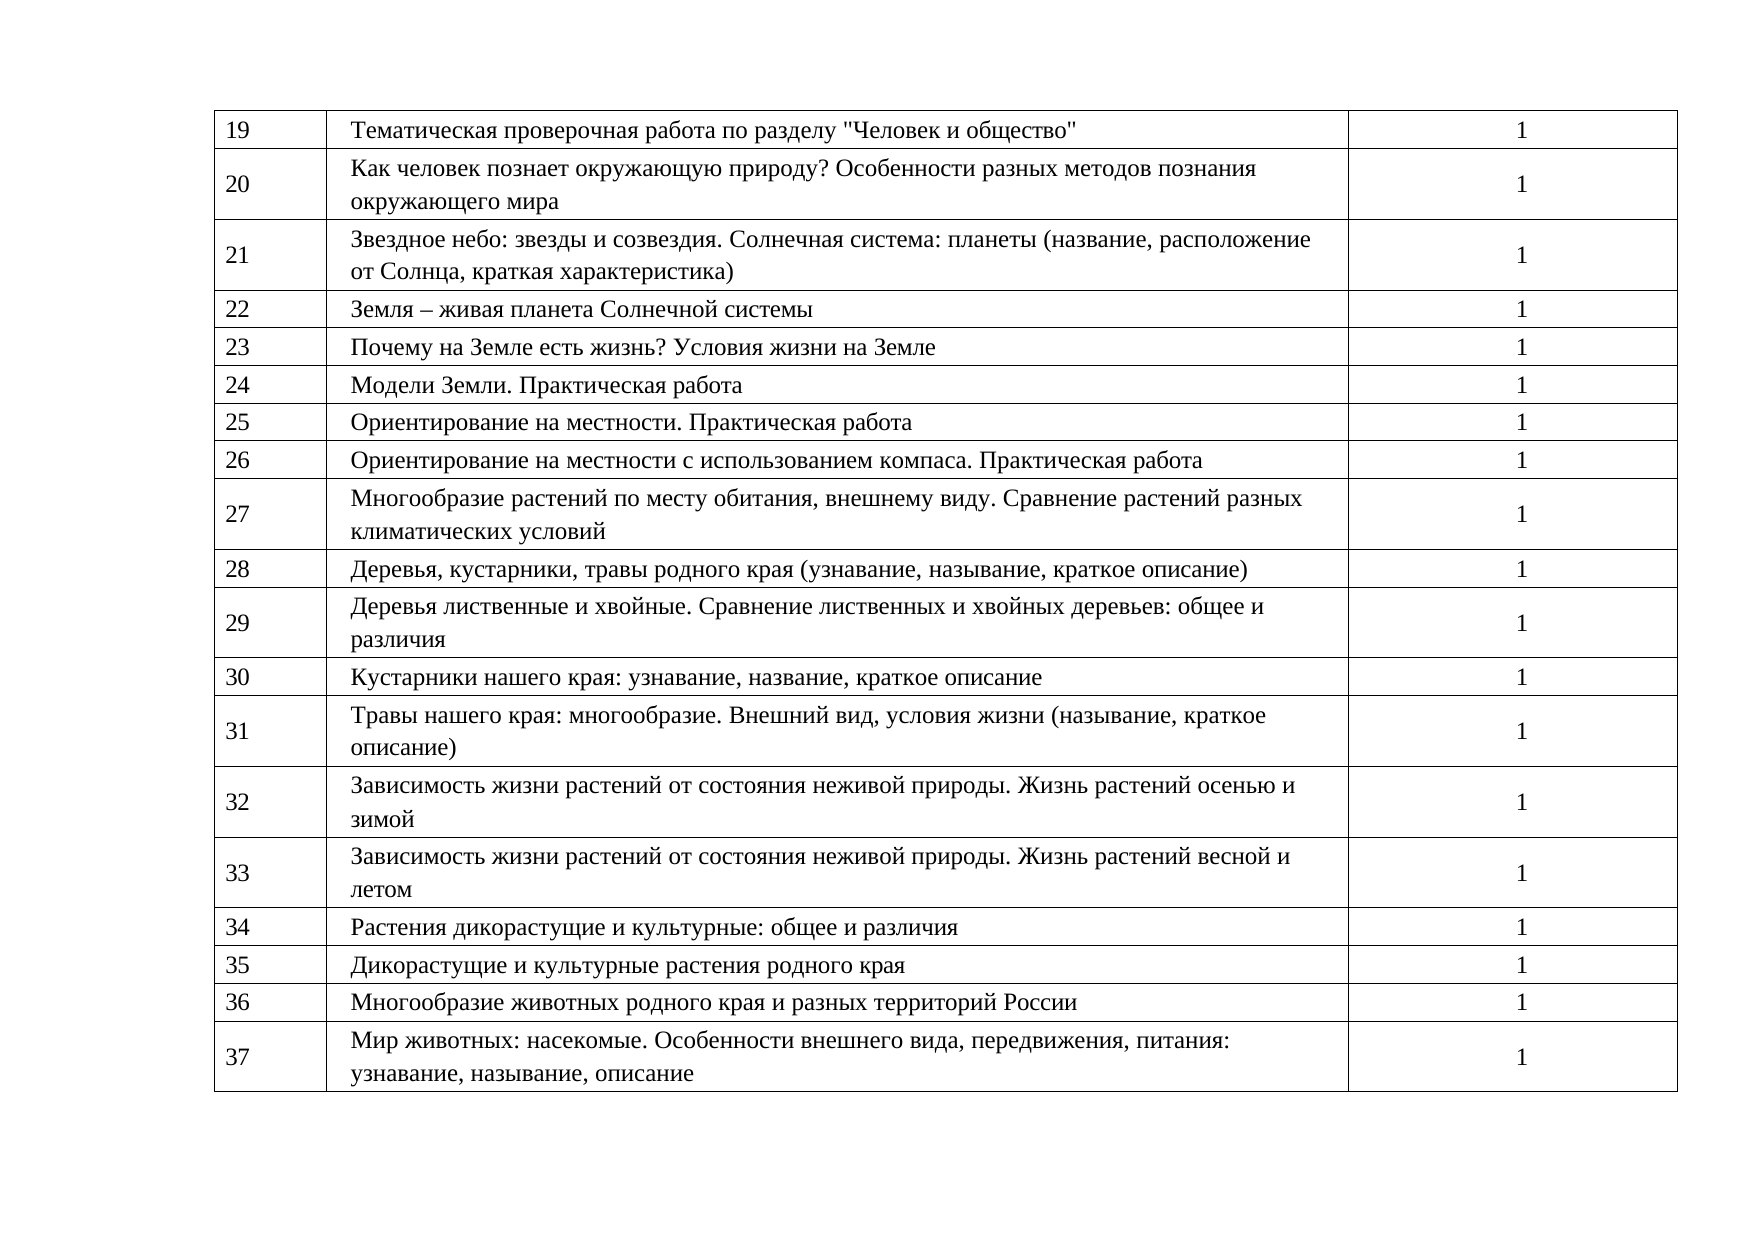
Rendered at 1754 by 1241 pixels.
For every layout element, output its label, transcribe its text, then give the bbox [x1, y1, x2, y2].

table_cell 1 [1349, 220, 1677, 289]
table_cell Зависимость жизни растений от состояния неживой природы. Жизнь растений осенью и зимой [327, 767, 1348, 837]
table_cell Дикорастущие и культурные растения родного края [327, 946, 1348, 983]
table_cell Кустарники нашего края: узнавание, название, краткое описание [327, 658, 1348, 695]
table_cell Травы нашего края: многообразие. Внешний вид, условия жизни (называние, краткое описание) [327, 696, 1348, 766]
table_cell 1 [1349, 658, 1677, 695]
table_header Тематическая проверочная работа по разделу "Человек и общество" [327, 111, 1348, 148]
table_cell Деревья лиственные и хвойные. Сравнение лиственных и хвойных деревьев: общее и различия [327, 588, 1348, 657]
table_cell Ориентирование на местности с использованием компаса. Практическая работа [327, 441, 1348, 478]
table_cell Деревья, кустарники, травы родного края (узнавание, называние, краткое описание) [327, 550, 1348, 587]
table_cell Как человек познает окружающую природу? Особенности разных методов познания окружающего мира [327, 149, 1348, 219]
table_cell Зависимость жизни растений от состояния неживой природы. Жизнь растений весной и летом [327, 838, 1348, 907]
table_cell 1 [1349, 696, 1677, 766]
table_cell 1 [1349, 366, 1677, 403]
table_cell Многообразие животных родного края и разных территорий России [327, 984, 1348, 1021]
table_header 19 [215, 111, 326, 148]
table_cell 29 [215, 588, 326, 657]
table_cell 22 [215, 291, 326, 327]
table_cell 1 [1349, 404, 1677, 440]
table_header 1 [1349, 111, 1677, 148]
table_cell 24 [215, 366, 326, 403]
table_cell 1 [1349, 1022, 1677, 1091]
table_cell 1 [1349, 291, 1677, 327]
table_cell Модели Земли. Практическая работа [327, 366, 1348, 403]
table_cell 32 [215, 767, 326, 837]
table_cell 33 [215, 838, 326, 907]
table_cell Многообразие растений по месту обитания, внешнему виду. Сравнение растений разных климатических условий [327, 479, 1348, 549]
table_cell 35 [215, 946, 326, 983]
table_cell Звездное небо: звезды и созвездия. Солнечная система: планеты (название, расположение от Солнца, краткая характеристика) [327, 220, 1348, 289]
table_cell 1 [1349, 946, 1677, 983]
table_cell 1 [1349, 838, 1677, 907]
table_cell 1 [1349, 149, 1677, 219]
table_cell Мир животных: насекомые. Особенности внешнего вида, передвижения, питания: узнавание, называние, описание [327, 1022, 1348, 1091]
table_cell 1 [1349, 984, 1677, 1021]
table_cell 1 [1349, 550, 1677, 587]
table_cell 27 [215, 479, 326, 549]
table_cell Ориентирование на местности. Практическая работа [327, 404, 1348, 440]
table_cell 1 [1349, 767, 1677, 837]
table_cell 26 [215, 441, 326, 478]
table_cell 31 [215, 696, 326, 766]
table_cell 34 [215, 908, 326, 945]
table_cell 1 [1349, 479, 1677, 549]
table_cell 20 [215, 149, 326, 219]
table_cell 1 [1349, 441, 1677, 478]
table_cell Растения дикорастущие и культурные: общее и различия [327, 908, 1348, 945]
table_cell 23 [215, 328, 326, 365]
table_cell 25 [215, 404, 326, 440]
table_cell 1 [1349, 588, 1677, 657]
table_cell 37 [215, 1022, 326, 1091]
table_cell 28 [215, 550, 326, 587]
table_cell 1 [1349, 328, 1677, 365]
table_cell 36 [215, 984, 326, 1021]
table_cell 1 [1349, 908, 1677, 945]
table_cell 21 [215, 220, 326, 289]
table_cell Земля – живая планета Солнечной системы [327, 291, 1348, 327]
table_cell 30 [215, 658, 326, 695]
table_cell Почему на Земле есть жизнь? Условия жизни на Земле [327, 328, 1348, 365]
